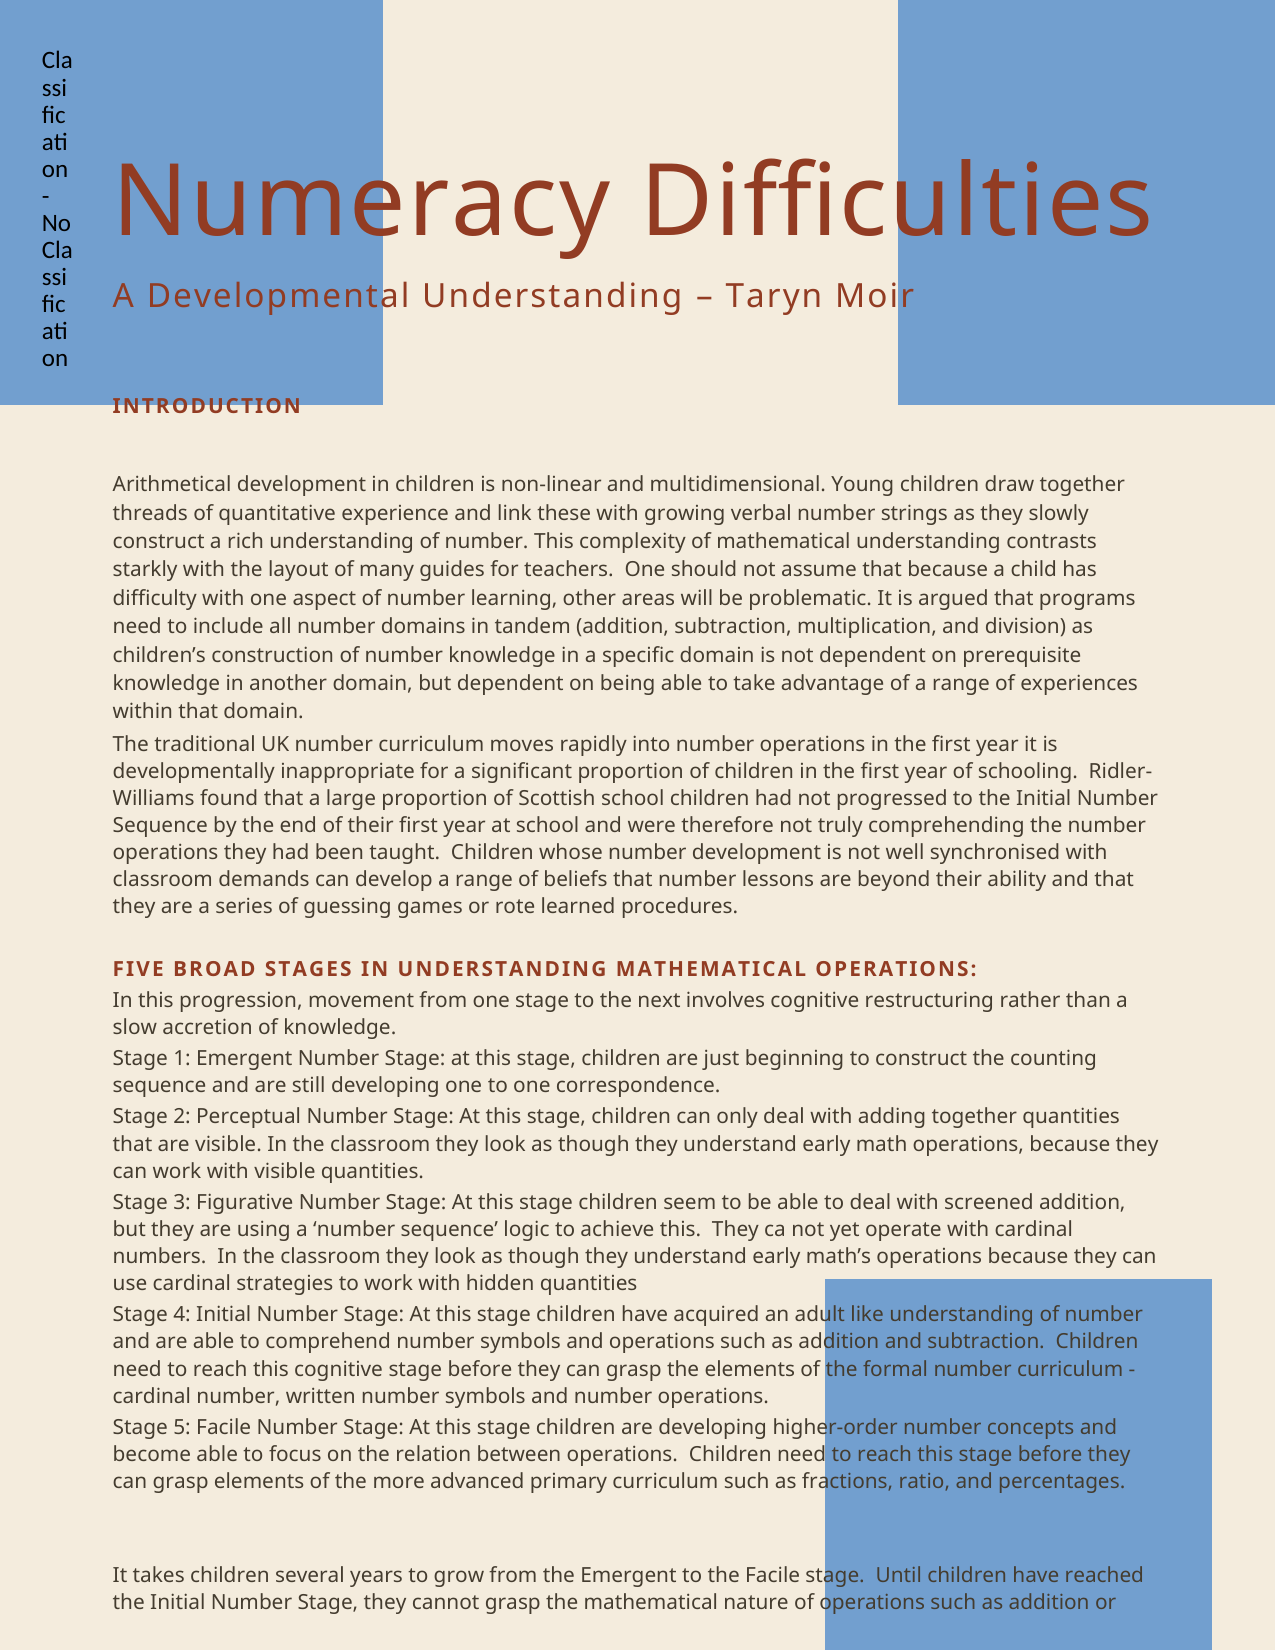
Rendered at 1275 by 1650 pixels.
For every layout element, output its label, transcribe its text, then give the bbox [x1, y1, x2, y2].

text Stage 5: Facile Number Stage: At this stage children are developing higher-order number concepts and become able to focus on the relation between operations. Children need to reach this stage before they can grasp elements of the more advanced primary curriculum such as fractions, ratio, and percentages. [112, 1413, 1162, 1494]
text Five Broad Stages In Understanding Mathematical Operations: [112, 954, 1162, 981]
text Stage 3: Figurative Number Stage: At this stage children seem to be able to deal with screened addition, but they are using a ‘number sequence’ logic to achieve this. They ca not yet operate with cardinal numbers. In the classroom they look as though they understand early math’s operations because they can use cardinal strategies to work with hidden quantities [112, 1188, 1162, 1296]
table_cell A Developmental Understanding – Taryn Moir [113, 282, 1169, 342]
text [112, 1561, 1162, 1615]
text In this progression, movement from one stage to the next involves cognitive restructuring rather than a slow accretion of knowledge. [112, 986, 1162, 1040]
subtitle Introduction [112, 392, 1162, 419]
text Stage 4: Initial Number Stage: At this stage children have acquired an adult like understanding of number and are able to comprehend number symbols and operations such as addition and subtraction. Children need to reach this cognitive stage before they can grasp the elements of the formal number curriculum - cardinal number, written number symbols and number operations. [112, 1300, 1162, 1408]
text The traditional UK number curriculum moves rapidly into number operations in the first year it is developmentally inappropriate for a significant proportion of children in the first year of schooling. Ridler-Williams found that a large proportion of Scottish school children had not progressed to the Initial Number Sequence by the end of their first year at school and were therefore not truly comprehending the number operations they had been taught. Children whose number development is not well synchronised with classroom demands can develop a range of beliefs that number lessons are beyond their ability and that they are a series of guessing games or rote learned procedures. [112, 729, 1162, 919]
text Stage 1: Emergent Number Stage: at this stage, children are just beginning to construct the counting sequence and are still developing one to one correspondence. [112, 1044, 1162, 1098]
subtitle Arithmetical development in children is non-linear and multidimensional. Young children draw together threads of quantitative experience and link these with growing verbal number strings as they slowly construct a rich understanding of number. This complexity of mathematical understanding contrasts starkly with the layout of many guides for teachers. One should not assume that because a child has difficulty with one aspect of number learning, other areas will be problematic. It is argued that programs need to include all number domains in tandem (addition, subtraction, multiplication, and division) as children’s construction of number knowledge in a specific domain is not dependent on prerequisite knowledge in another domain, but dependent on being able to take advantage of a range of experiences within that domain. [112, 469, 1162, 725]
text Stage 2: Perceptual Number Stage: At this stage, children can only deal with adding together quantities that are visible. In the classroom they look as though they understand early math operations, because they can work with visible quantities. [112, 1102, 1162, 1183]
table_header Numeracy Difficulties [113, 129, 1169, 282]
